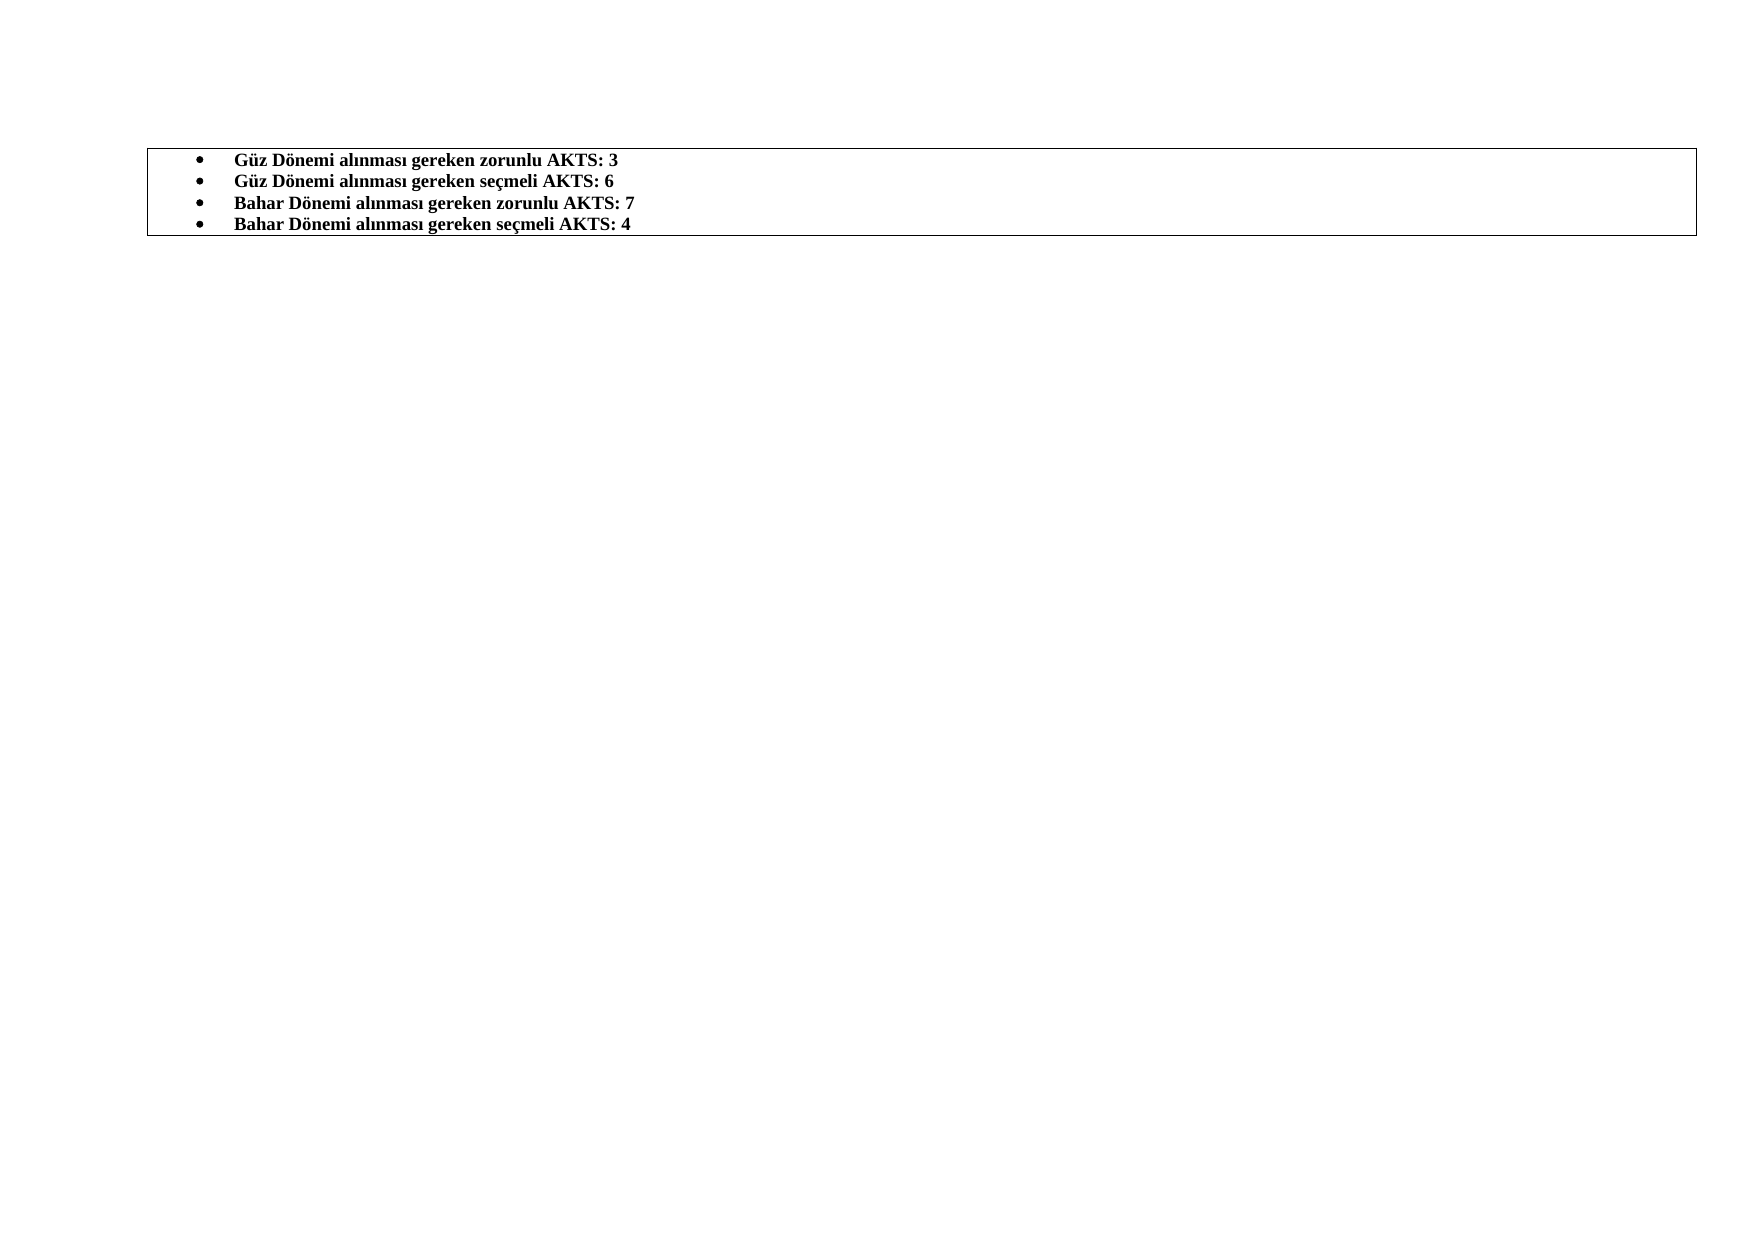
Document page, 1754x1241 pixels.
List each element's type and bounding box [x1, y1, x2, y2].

table_cell [148, 149, 1696, 235]
